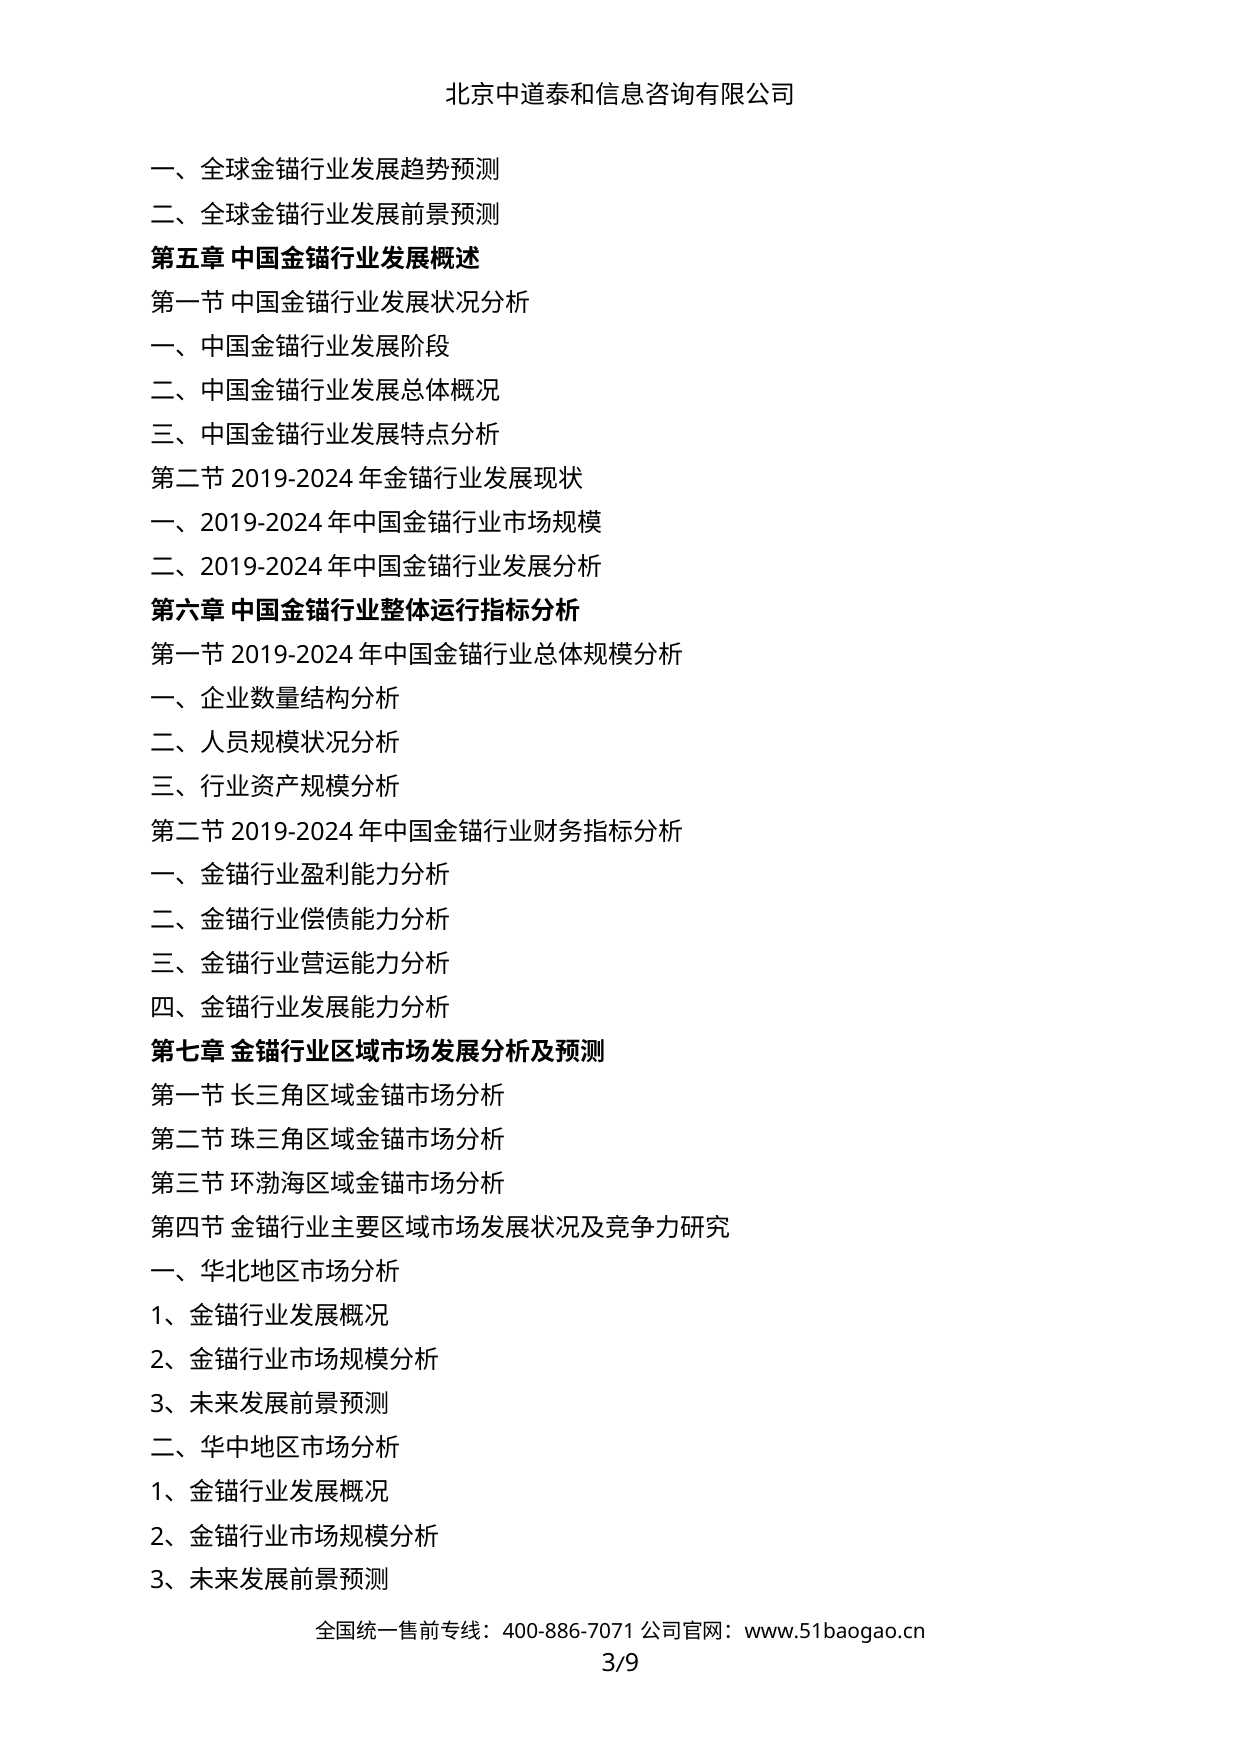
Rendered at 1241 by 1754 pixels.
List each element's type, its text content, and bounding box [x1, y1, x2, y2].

text 3、未来发展前景预测 [150, 1560, 1090, 1596]
text 二、金锚行业偿债能力分析 [150, 899, 1090, 935]
text 第四节 金锚行业主要区域市场发展状况及竞争力研究 [150, 1207, 1090, 1244]
text 二、人员规模状况分析 [150, 723, 1090, 759]
text 二、全球金锚行业发展前景预测 [150, 194, 1090, 230]
text 第一节 中国金锚行业发展状况分析 [150, 282, 1090, 318]
text 一、2019-2024年中国金锚行业市场规模 [150, 502, 1090, 539]
text 2、金锚行业市场规模分析 [150, 1340, 1090, 1376]
text 第三节 环渤海区域金锚市场分析 [150, 1163, 1090, 1200]
text 一、华北地区市场分析 [150, 1252, 1090, 1288]
text 一、企业数量结构分析 [150, 679, 1090, 715]
text 一、全球金锚行业发展趋势预测 [150, 150, 1090, 186]
text 第二节 2019-2024年中国金锚行业财务指标分析 [150, 811, 1090, 847]
text 1、金锚行业发展概况 [150, 1296, 1090, 1332]
text 四、金锚行业发展能力分析 [150, 987, 1090, 1023]
text 三、金锚行业营运能力分析 [150, 943, 1090, 979]
text 第五章 中国金锚行业发展概述 [150, 238, 1090, 274]
text 二、华中地区市场分析 [150, 1428, 1090, 1464]
text 1、金锚行业发展概况 [150, 1472, 1090, 1508]
text 第一节 长三角区域金锚市场分析 [150, 1075, 1090, 1112]
text 三、中国金锚行业发展特点分析 [150, 414, 1090, 451]
text 二、2019-2024年中国金锚行业发展分析 [150, 547, 1090, 583]
text 第二节 珠三角区域金锚市场分析 [150, 1119, 1090, 1156]
text 2、金锚行业市场规模分析 [150, 1516, 1090, 1552]
text 第七章 金锚行业区域市场发展分析及预测 [150, 1031, 1090, 1067]
text 一、金锚行业盈利能力分析 [150, 855, 1090, 891]
text 第一节 2019-2024年中国金锚行业总体规模分析 [150, 635, 1090, 671]
text 第六章 中国金锚行业整体运行指标分析 [150, 591, 1090, 627]
text 第二节 2019-2024年金锚行业发展现状 [150, 458, 1090, 495]
text 二、中国金锚行业发展总体概况 [150, 370, 1090, 407]
text 三、行业资产规模分析 [150, 767, 1090, 803]
text 3、未来发展前景预测 [150, 1384, 1090, 1420]
text 一、中国金锚行业发展阶段 [150, 326, 1090, 362]
